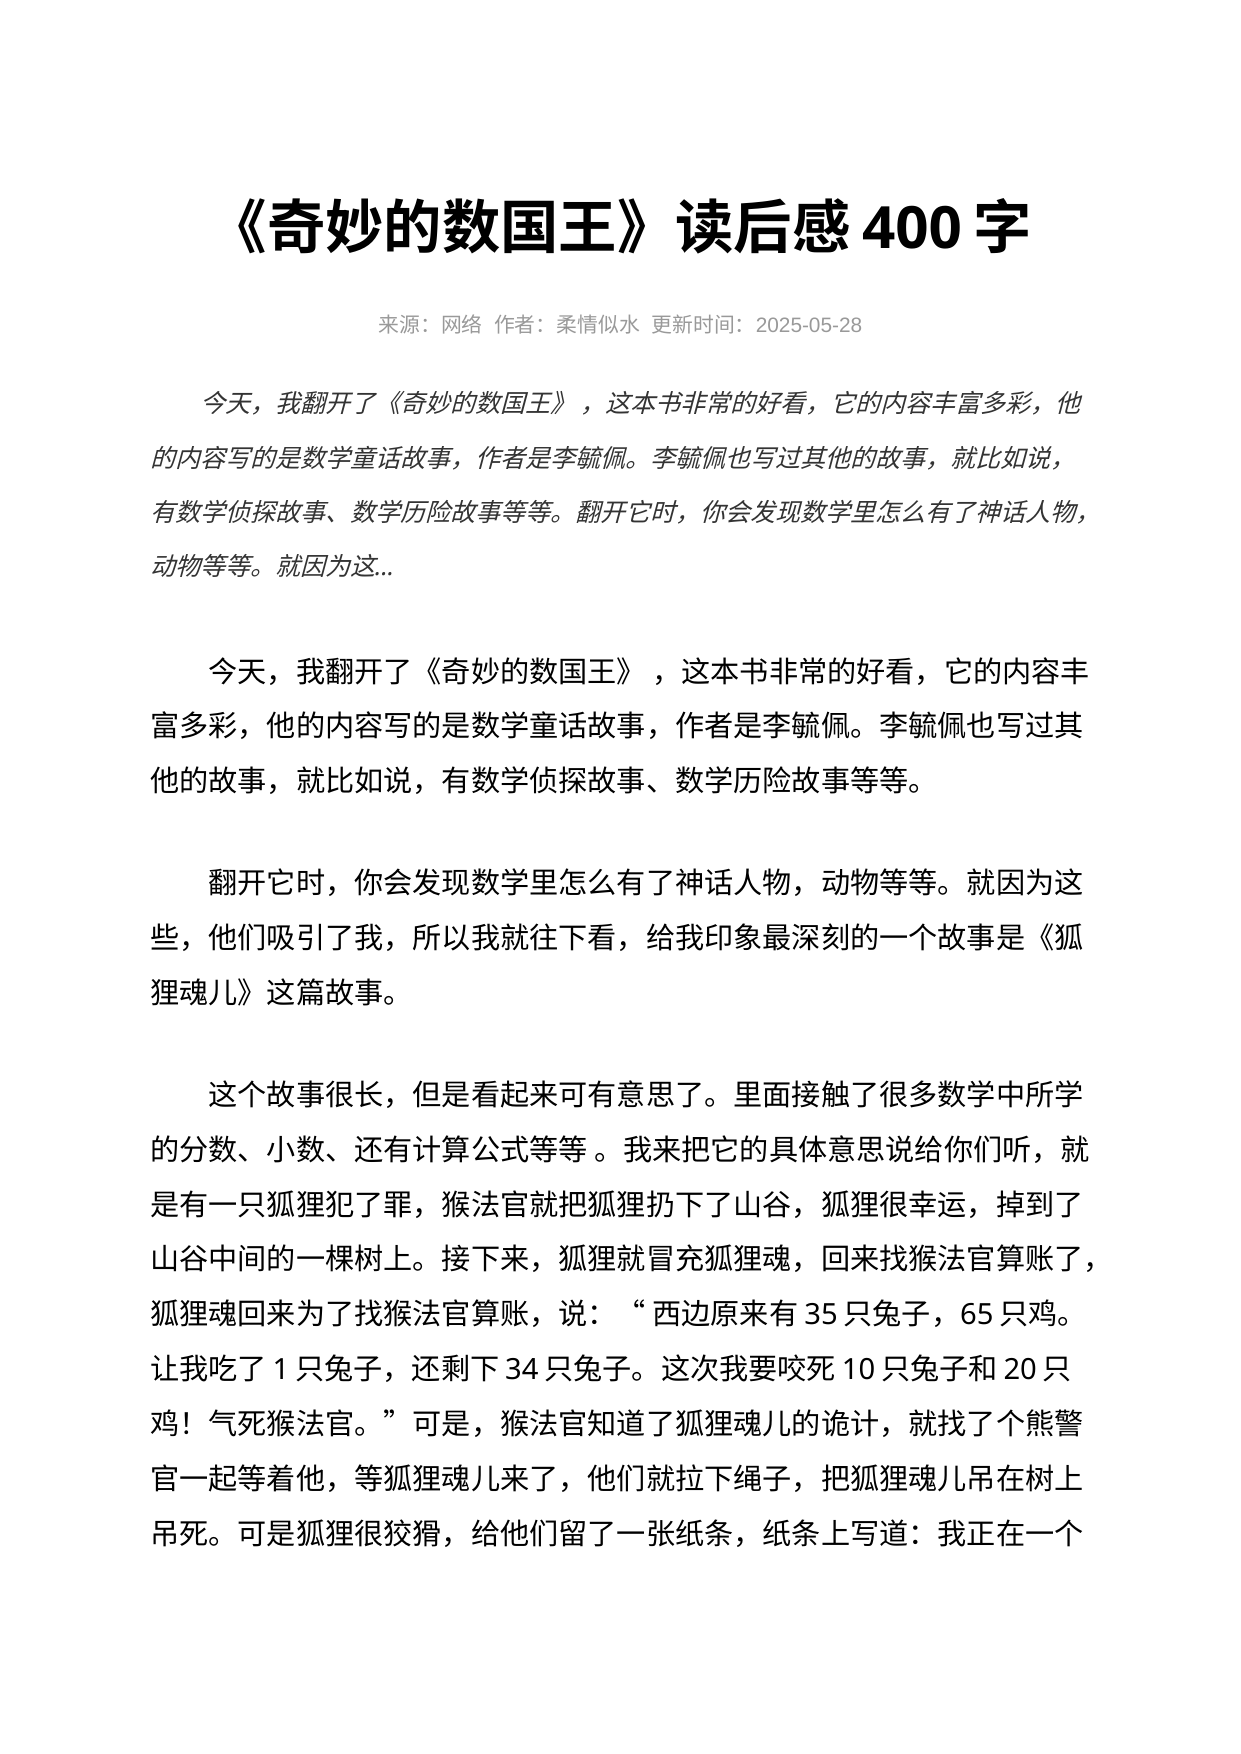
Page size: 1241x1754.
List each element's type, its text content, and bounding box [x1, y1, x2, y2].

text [150, 1071, 1090, 1553]
text 今天，我翻开了《奇妙的数国王》 ，这本书非常的好看，它的内容丰富多彩，他的内容写的是数学童话故事，作者是李毓佩。李毓佩也写过其他的故事，就比如说，有数学侦探故事、数学历险故事等等。翻开它时，你会发现数学里怎么有了神话人物，动物等等。就因为这... [150, 384, 1090, 583]
text 来源：网络 作者：柔情似水 更新时间：2025-05-28 [150, 313, 1090, 337]
text 翻开它时，你会发现数学里怎么有了神话人物，动物等等。就因为这些，他们吸引了我，所以我就往下看，给我印象最深刻的一个故事是《狐狸魂儿》这篇故事。 [150, 860, 1090, 1012]
subtitle 《奇妙的数国王》读后感400字 [150, 181, 1090, 266]
text 今天，我翻开了《奇妙的数国王》 ，这本书非常的好看，它的内容丰富多彩，他的内容写的是数学童话故事，作者是李毓佩。李毓佩也写过其他的故事，就比如说，有数学侦探故事、数学历险故事等等。 [150, 648, 1090, 800]
